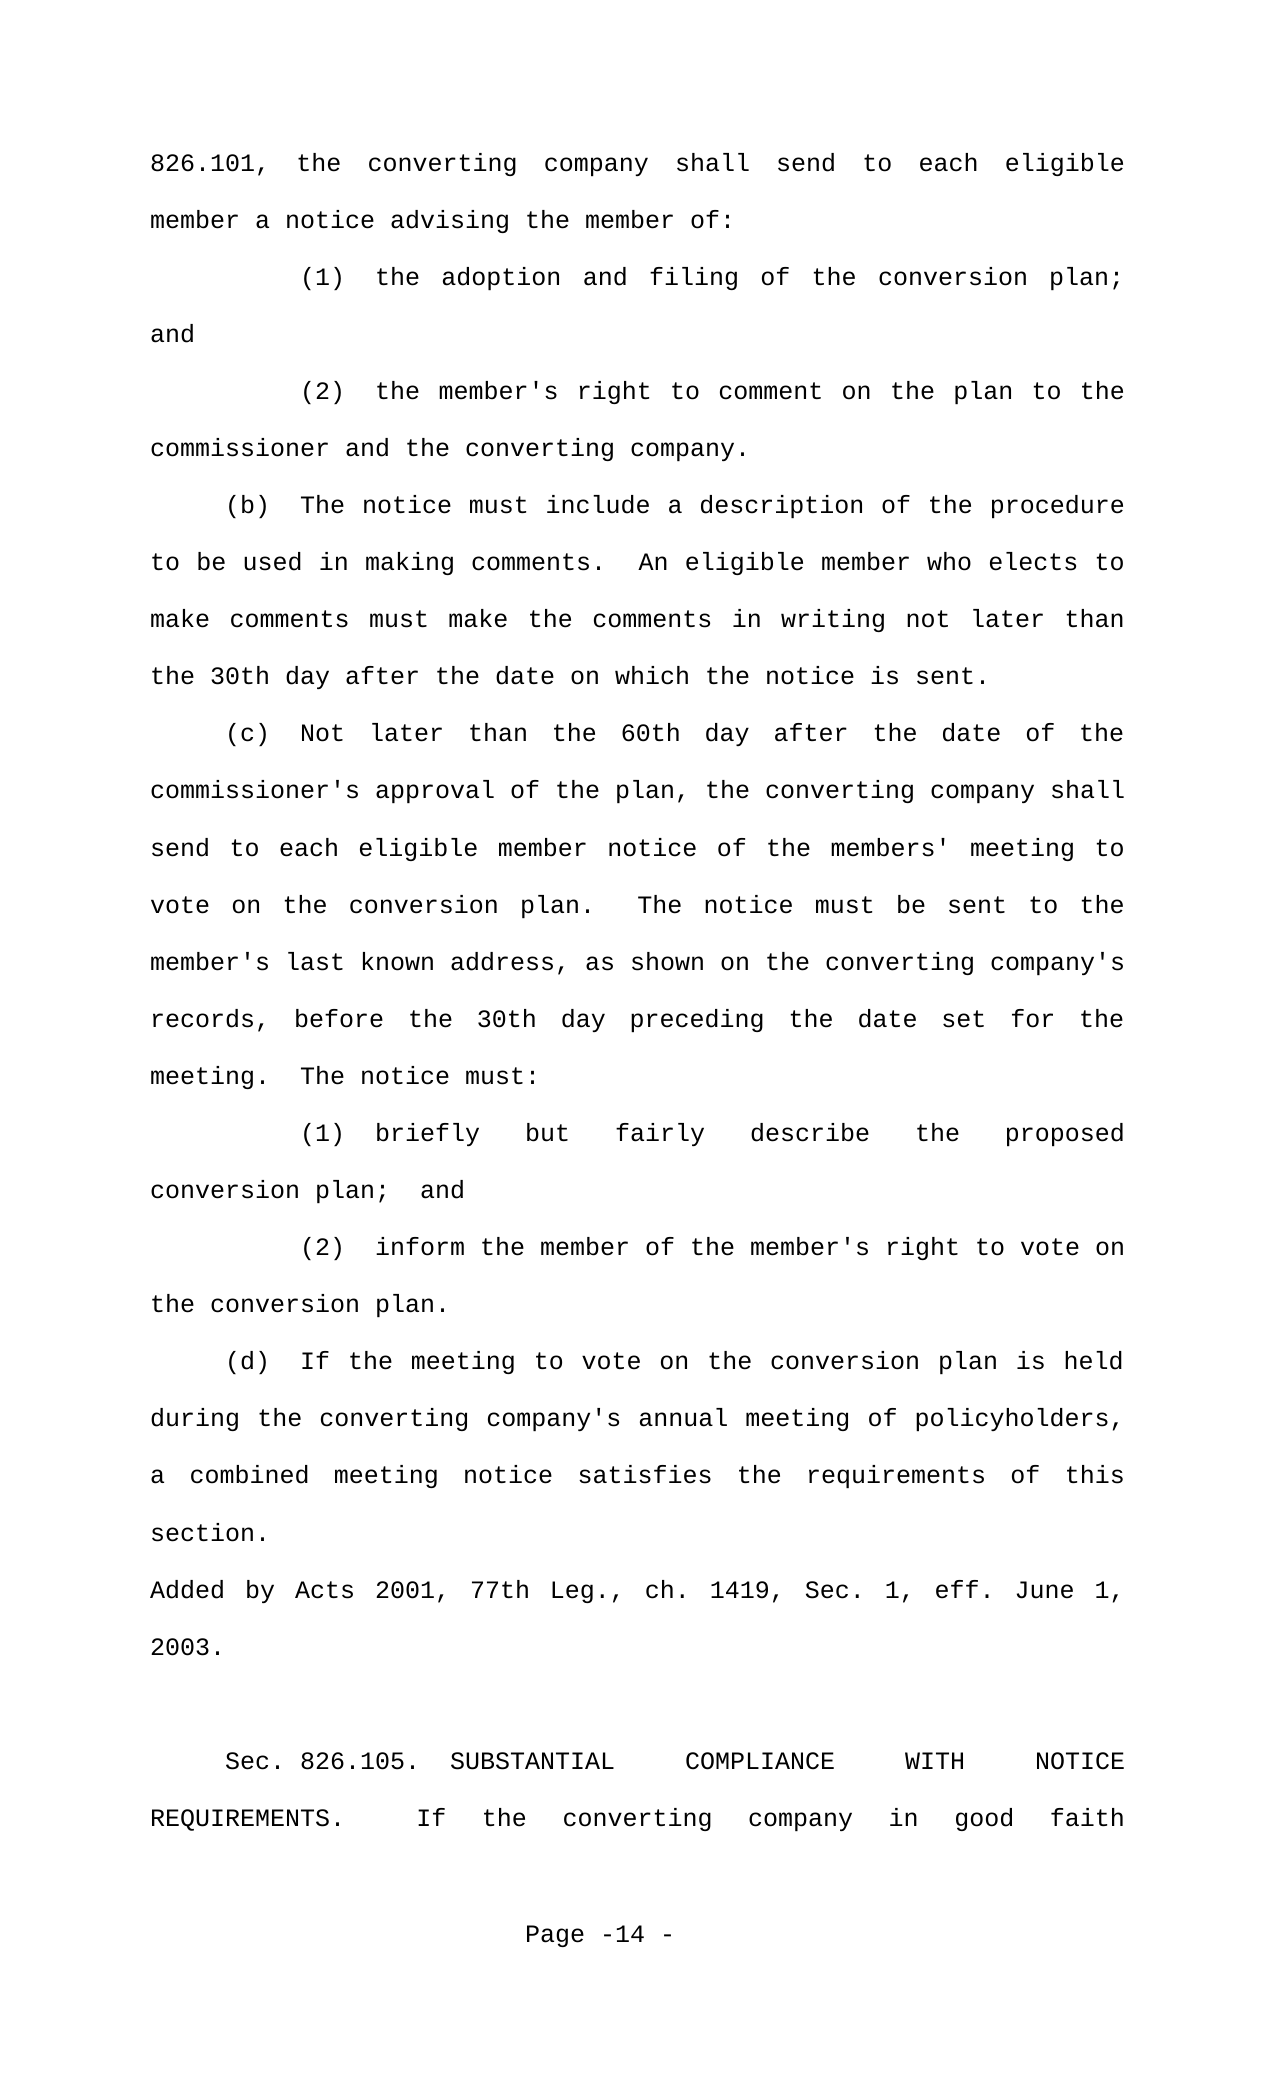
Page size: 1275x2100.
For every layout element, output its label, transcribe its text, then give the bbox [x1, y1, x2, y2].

text (1) the adoption and filing of the conversion plan; and [150, 264, 1125, 350]
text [150, 1748, 1125, 1834]
text Added by Acts 2001, 77th Leg., ch. 1419, Sec. 1, eff. June 1, 2003. [150, 1577, 1125, 1663]
text (2) inform the member of the member's right to vote on the conversion plan. [150, 1234, 1125, 1320]
text (c) Not later than the 60th day after the date of the commissioner's approval of the plan, the converting company shall send to each eligible member notice of the members' meeting to vote on the conversion plan. The notice must be sent to the member's last known address, as shown on the converting company's records, before the 30th day preceding the date set for the meeting. The notice must: [150, 721, 1125, 1092]
text (d) If the meeting to vote on the conversion plan is held during the converting company's annual meeting of policyholders, a combined meeting notice satisfies the requirements of this section. [150, 1349, 1125, 1548]
text (1) briefly but fairly describe the proposed conversion plan; and [150, 1120, 1125, 1206]
text (b) The notice must include a description of the procedure to be used in making comments. An eligible member who elects to make comments must make the comments in writing not later than the 30th day after the date on which the notice is sent. [150, 492, 1125, 692]
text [150, 150, 1125, 236]
text (2) the member's right to comment on the plan to the commissioner and the converting company. [150, 378, 1125, 464]
